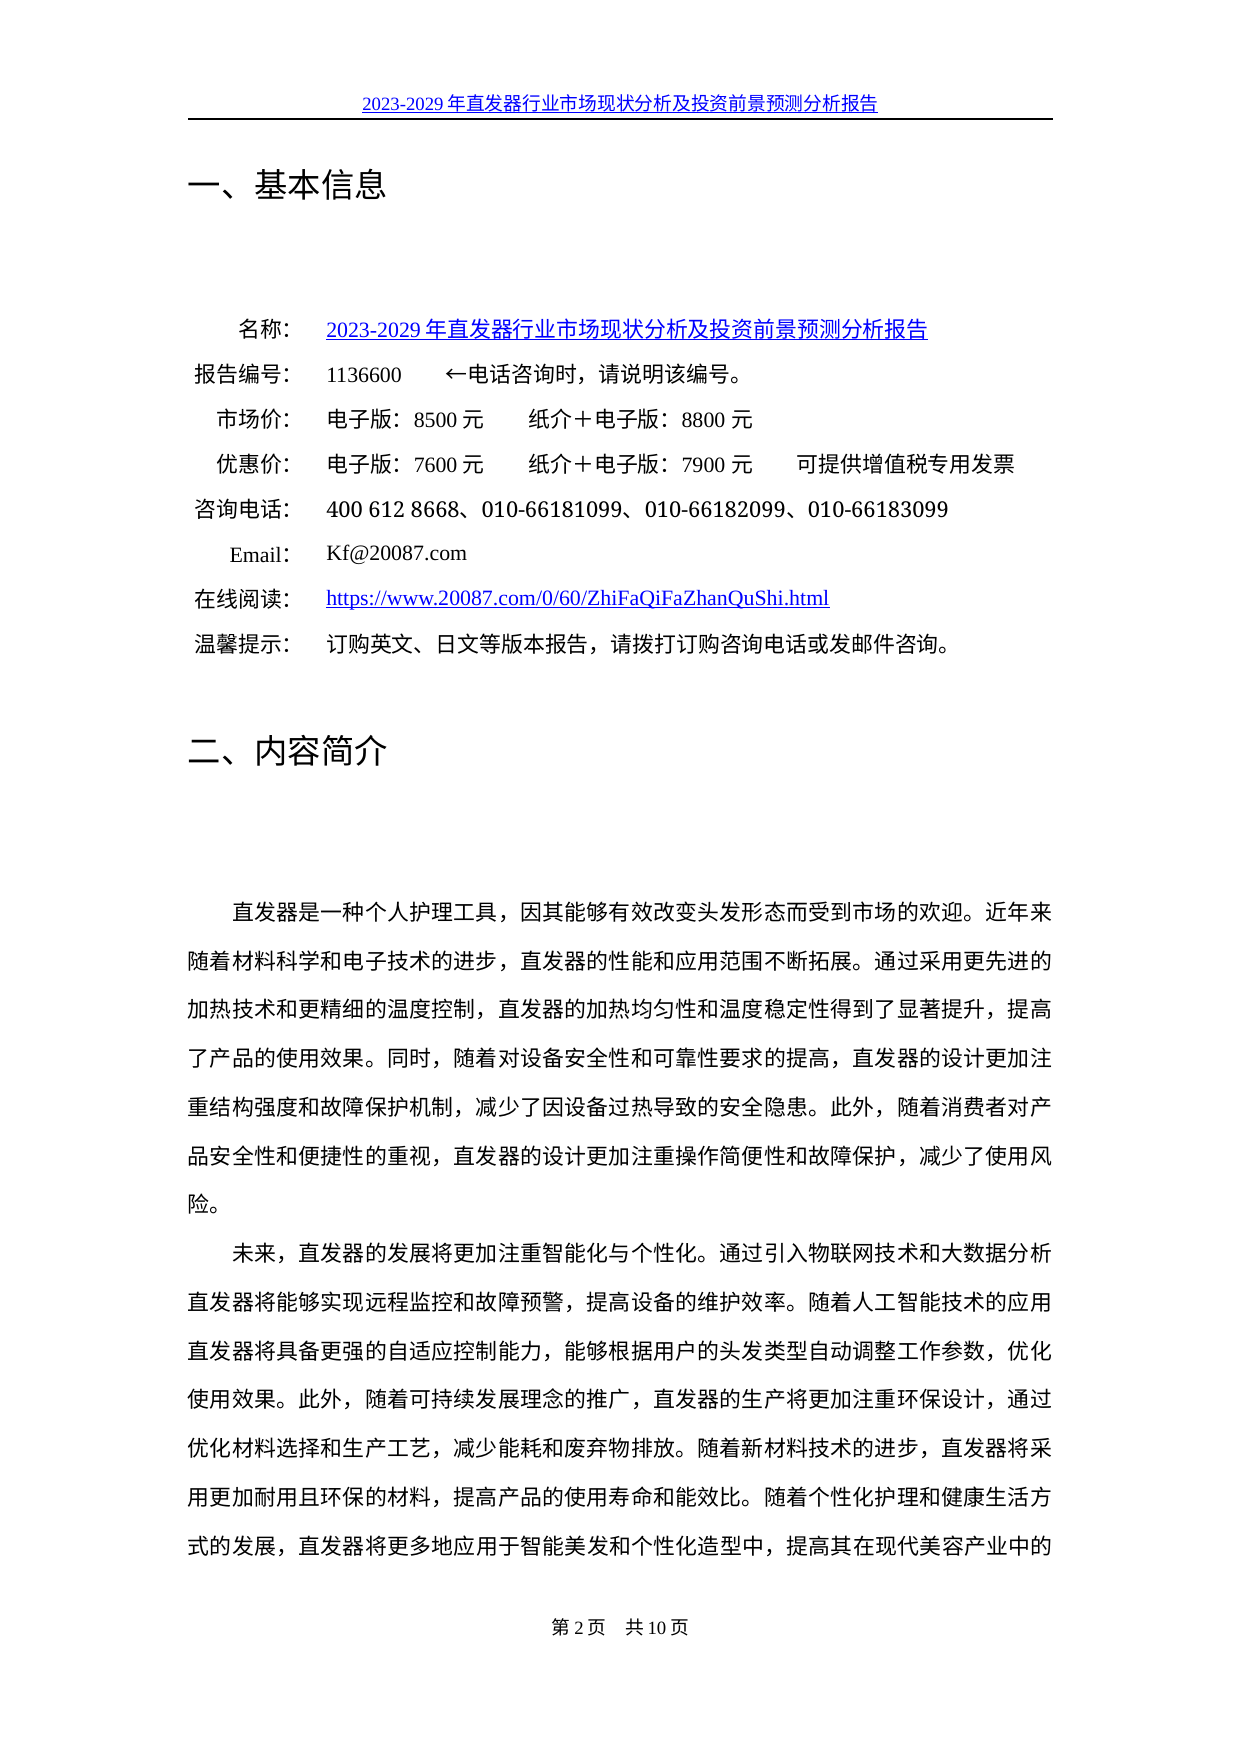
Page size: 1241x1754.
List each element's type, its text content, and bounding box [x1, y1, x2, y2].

title 二、内容简介 [187, 717, 1053, 782]
table_cell 优惠价： [167, 447, 315, 492]
table_cell 订购英文、日文等版本报告，请拨打订购咨询电话或发邮件咨询。 [315, 627, 1073, 672]
table_cell [315, 582, 1073, 627]
table_cell 电子版：7600 元 纸介＋电子版：7900 元 可提供增值税专用发票 [315, 447, 1073, 492]
table_cell 1136600 ←电话咨询时，请说明该编号。 [315, 357, 1073, 402]
table_cell 400 612 8668、010-66181099、010-66182099、010-66183099 [315, 492, 1073, 537]
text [187, 894, 1053, 1561]
table_cell 市场价： [167, 402, 315, 447]
title 一、基本信息 [187, 150, 1053, 215]
table_header 名称： [167, 312, 315, 357]
table_cell 温馨提示： [167, 627, 315, 672]
table_header 2023-2029年直发器行业市场现状分析及投资前景预测分析报告 [315, 312, 1073, 357]
table_cell Kf@20087.com [315, 537, 1073, 582]
table_cell Email： [167, 537, 315, 582]
table_cell 在线阅读： [167, 582, 315, 627]
table_cell 报告编号： [167, 357, 315, 402]
table_cell 电子版：8500 元 纸介＋电子版：8800 元 [315, 402, 1073, 447]
table_cell 咨询电话： [167, 492, 315, 537]
